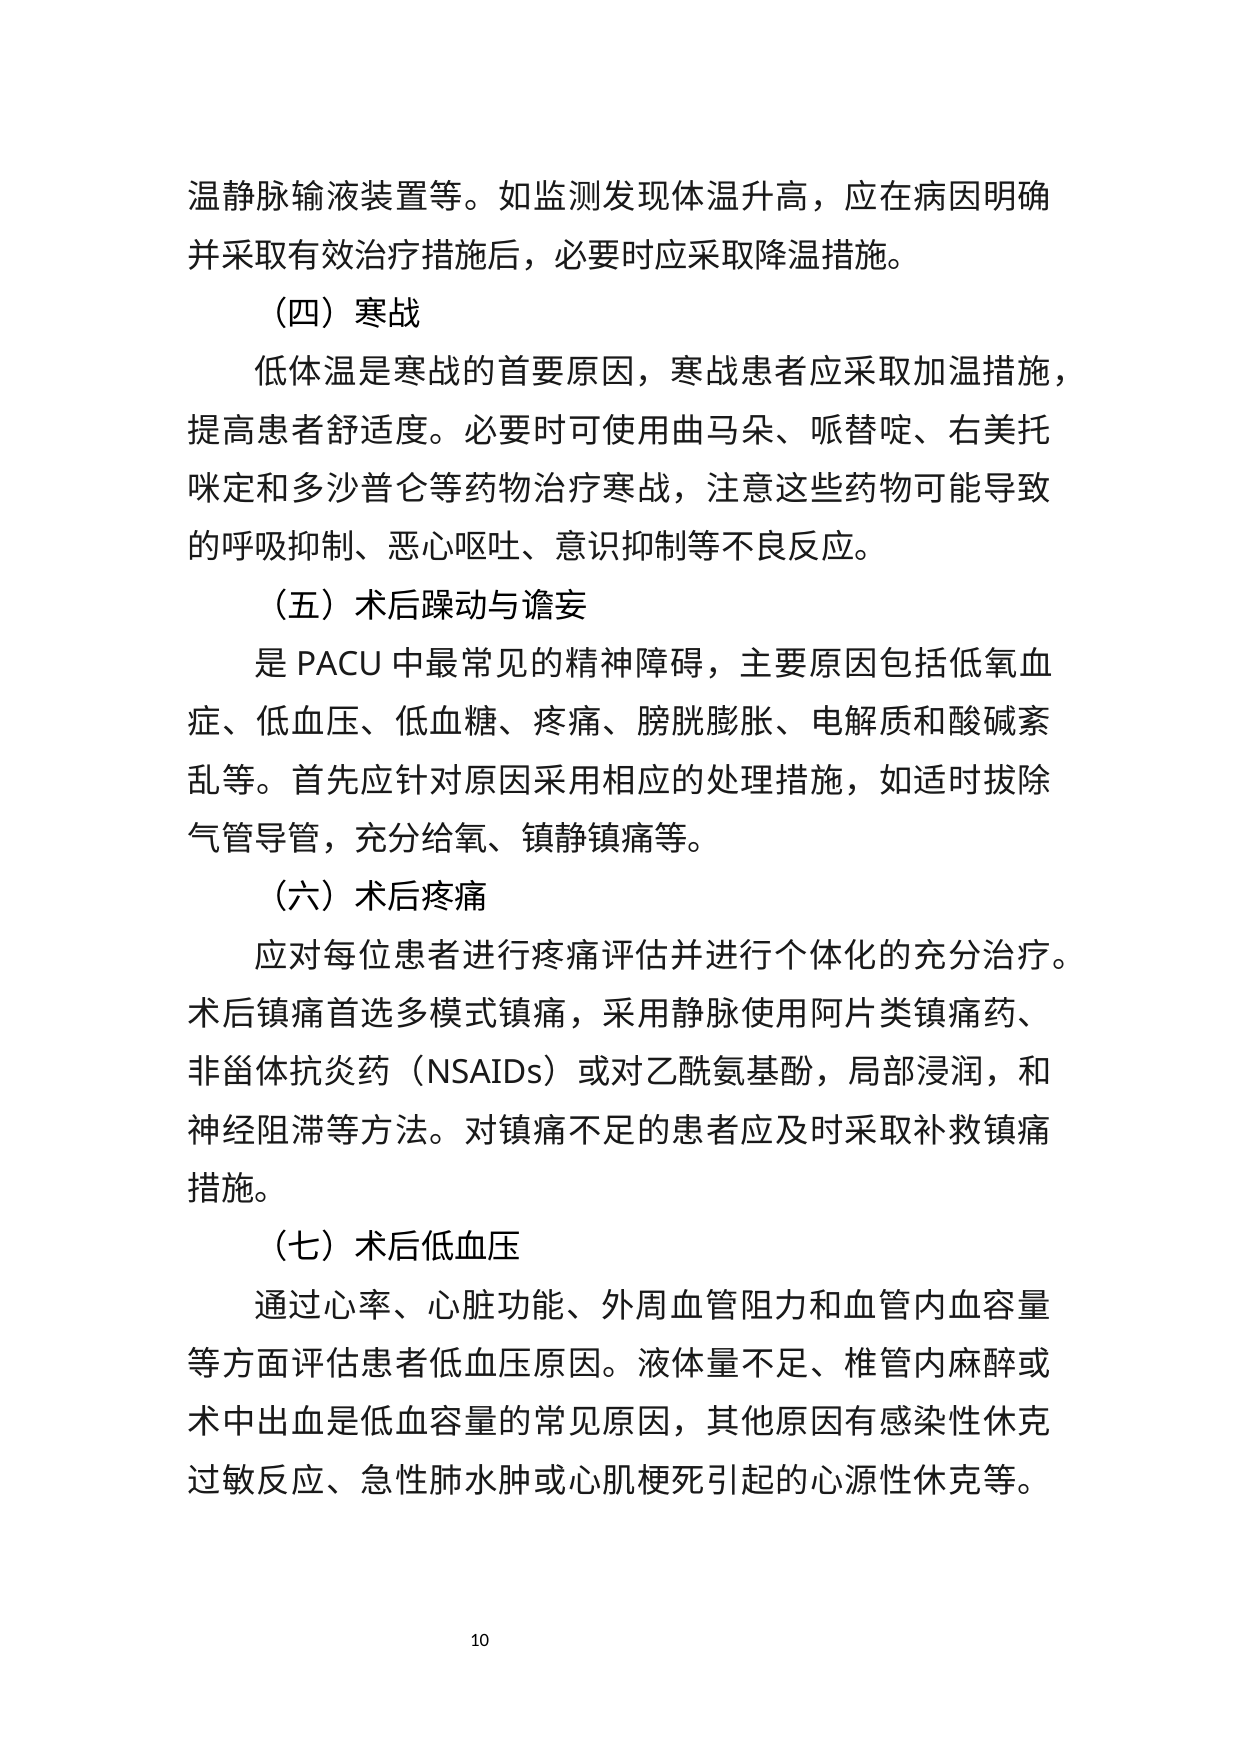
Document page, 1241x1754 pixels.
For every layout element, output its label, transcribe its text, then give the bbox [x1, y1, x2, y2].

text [187, 1270, 1053, 1504]
text 应对每位患者进行疼痛评估并进行个体化的充分治疗。术后镇痛首选多模式镇痛，采用静脉使用阿片类镇痛药、非甾体抗炎药（NSAIDs）或对乙酰氨基酚，局部浸润，和神经阻滞等方法。对镇痛不足的患者应及时采取补救镇痛措施。 [187, 920, 1053, 1212]
text 低体温是寒战的首要原因，寒战患者应采取加温措施，提高患者舒适度。必要时可使用曲马朵、哌替啶、右美托咪定和多沙普仑等药物治疗寒战，注意这些药物可能导致的呼吸抑制、恶心呕吐、意识抑制等不良反应。 [187, 337, 1053, 570]
text （四）寒战 [187, 279, 1053, 337]
text （五）术后躁动与谵妄 [187, 570, 1053, 629]
text （六）术后疼痛 [187, 862, 1053, 920]
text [187, 162, 1053, 279]
text 是PACU中最常见的精神障碍，主要原因包括低氧血症、低血压、低血糖、疼痛、膀胱膨胀、电解质和酸碱紊乱等。首先应针对原因采用相应的处理措施，如适时拔除气管导管，充分给氧、镇静镇痛等。 [187, 629, 1053, 862]
text （七）术后低血压 [187, 1212, 1053, 1270]
